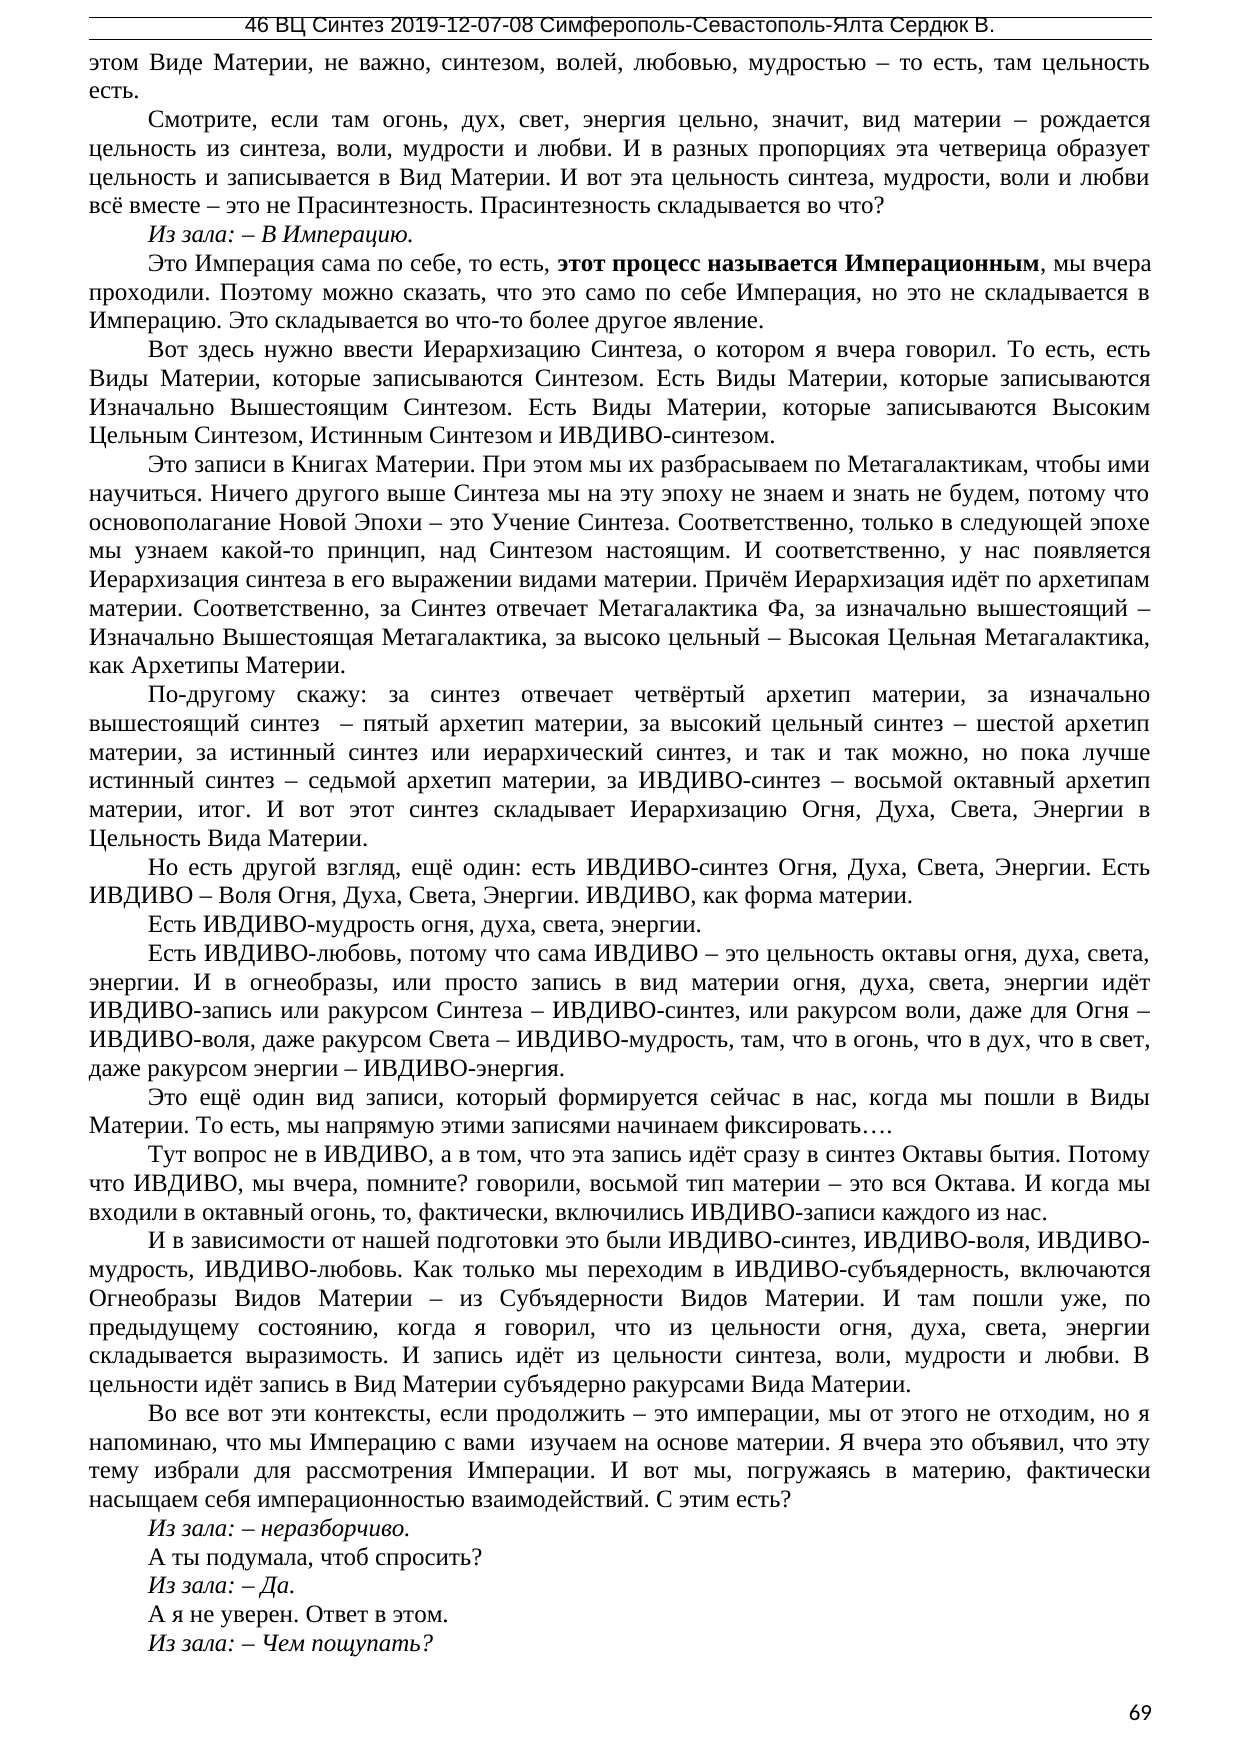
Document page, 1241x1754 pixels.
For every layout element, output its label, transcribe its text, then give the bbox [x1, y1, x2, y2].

text Из зала: – Чем пощупать? [89, 1628, 1152, 1657]
text Это ещё один вид записи, который формируется сейчас в нас, когда мы пошли в Виды Материи. То есть, мы напрямую этими записями начинаем фиксировать…. [89, 1082, 1152, 1139]
text Из зала: – Да. [89, 1571, 1152, 1599]
text Из зала: – В Имперацию. [89, 219, 1152, 248]
text И в зависимости от нашей подготовки это были ИВДИВО-синтез, ИВДИВО-воля, ИВДИВО-мудрость, ИВДИВО-любовь. Как только мы переходим в ИВДИВО-субъядерность, включаются Огнеобразы Видов Материи – из Субъядерности Видов Материи. И там пошли уже, по предыдущему состоянию, когда я говорил, что из цельности огня, духа, света, энергии складывается выразимость. И запись идёт из цельности синтеза, воли, мудрости и любви. В цельности идёт запись в Вид Материи субъядерно ракурсами Вида Материи. [89, 1226, 1152, 1398]
text По-другому скажу: за синтез отвечает четвёртый архетип материи, за изначально вышестоящий синтез – пятый архетип материи, за высокий цельный синтез – шестой архетип материи, за истинный синтез или иерархический синтез, и так и так можно, но пока лучше истинный синтез – седьмой архетип материи, за ИВДИВО-синтез – восьмой октавный архетип материи, итог. И вот этот синтез складывает Иерархизацию Огня, Духа, Света, Энергии в Цельность Вида Материи. [89, 679, 1152, 852]
text Тут вопрос не в ИВДИВО, а в том, что эта запись идёт сразу в синтез Октавы бытия. Потому что ИВДИВО, мы вчера, помните? говорили, восьмой тип материи – это вся Октава. И когда мы входили в октавный огонь, то, фактически, включились ИВДИВО-записи каждого из нас. [89, 1139, 1152, 1226]
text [89, 47, 1152, 104]
text Есть ИВДИВО-мудрость огня, духа, света, энергии. [89, 909, 1152, 938]
text Смотрите, если там огонь, дух, свет, энергия цельно, значит, вид материи – рождается цельность из синтеза, воли, мудрости и любви. И в разных пропорциях эта четверица образует цельность и записывается в Вид Материи. И вот эта цельность синтеза, мудрости, воли и любви всё вместе – это не Прасинтезность. Прасинтезность складывается во что? [89, 104, 1152, 219]
text Вот здесь нужно ввести Иерархизацию Синтеза, о котором я вчера говорил. То есть, есть Виды Материи, которые записываются Синтезом. Есть Виды Материи, которые записываются Изначально Вышестоящим Синтезом. Есть Виды Материи, которые записываются Высоким Цельным Синтезом, Истинным Синтезом и ИВДИВО-синтезом. [89, 334, 1152, 449]
text Во все вот эти контексты, если продолжить – это имперации, мы от этого не отходим, но я напоминаю, что мы Имперацию с вами изучаем на основе материи. Я вчера это объявил, что эту тему избрали для рассмотрения Имперации. И вот мы, погружаясь в материю, фактически насыщаем себя имперационностью взаимодействий. С этим есть? [89, 1398, 1152, 1513]
text А я не уверен. Ответ в этом. [89, 1599, 1152, 1628]
text Это записи в Книгах Материи. При этом мы их разбрасываем по Метагалактикам, чтобы ими научиться. Ничего другого выше Синтеза мы на эту эпоху не знаем и знать не будем, потому что основополагание Новой Эпохи – это Учение Синтеза. Соответственно, только в следующей эпохе мы узнаем какой-то принцип, над Синтезом настоящим. И соответственно, у нас появляется Иерархизация синтеза в его выражении видами материи. Причём Иерархизация идёт по архетипам материи. Соответственно, за Синтез отвечает Метагалактика Фа, за изначально вышестоящий – Изначально Вышестоящая Метагалактика, за высоко цельный – Высокая Цельная Метагалактика, как Архетипы Материи. [89, 449, 1152, 679]
text Есть ИВДИВО-любовь, потому что сама ИВДИВО – это цельность октавы огня, духа, света, энергии. И в огнеобразы, или просто запись в вид материи огня, духа, света, энергии идёт ИВДИВО-запись или ракурсом Синтеза – ИВДИВО-синтез, или ракурсом воли, даже для Огня – ИВДИВО-воля, даже ракурсом Света – ИВДИВО-мудрость, там, что в огонь, что в дух, что в свет, даже ракурсом энергии – ИВДИВО-энергия. [89, 938, 1152, 1082]
text Из зала: – неразборчиво. [89, 1513, 1152, 1542]
text Но есть другой взгляд, ещё один: есть ИВДИВО-синтез Огня, Духа, Света, Энергии. Есть ИВДИВО – Воля Огня, Духа, Света, Энергии. ИВДИВО, как форма материи. [89, 852, 1152, 909]
text Это Имперация сама по себе, то есть, этот процесс называется Имперационным, мы вчера проходили. Поэтому можно сказать, что это само по себе Имперация, но это не складывается в Имперацию. Это складывается во что-то более другое явление. [89, 248, 1152, 334]
text А ты подумала, чтоб спросить? [89, 1542, 1152, 1571]
